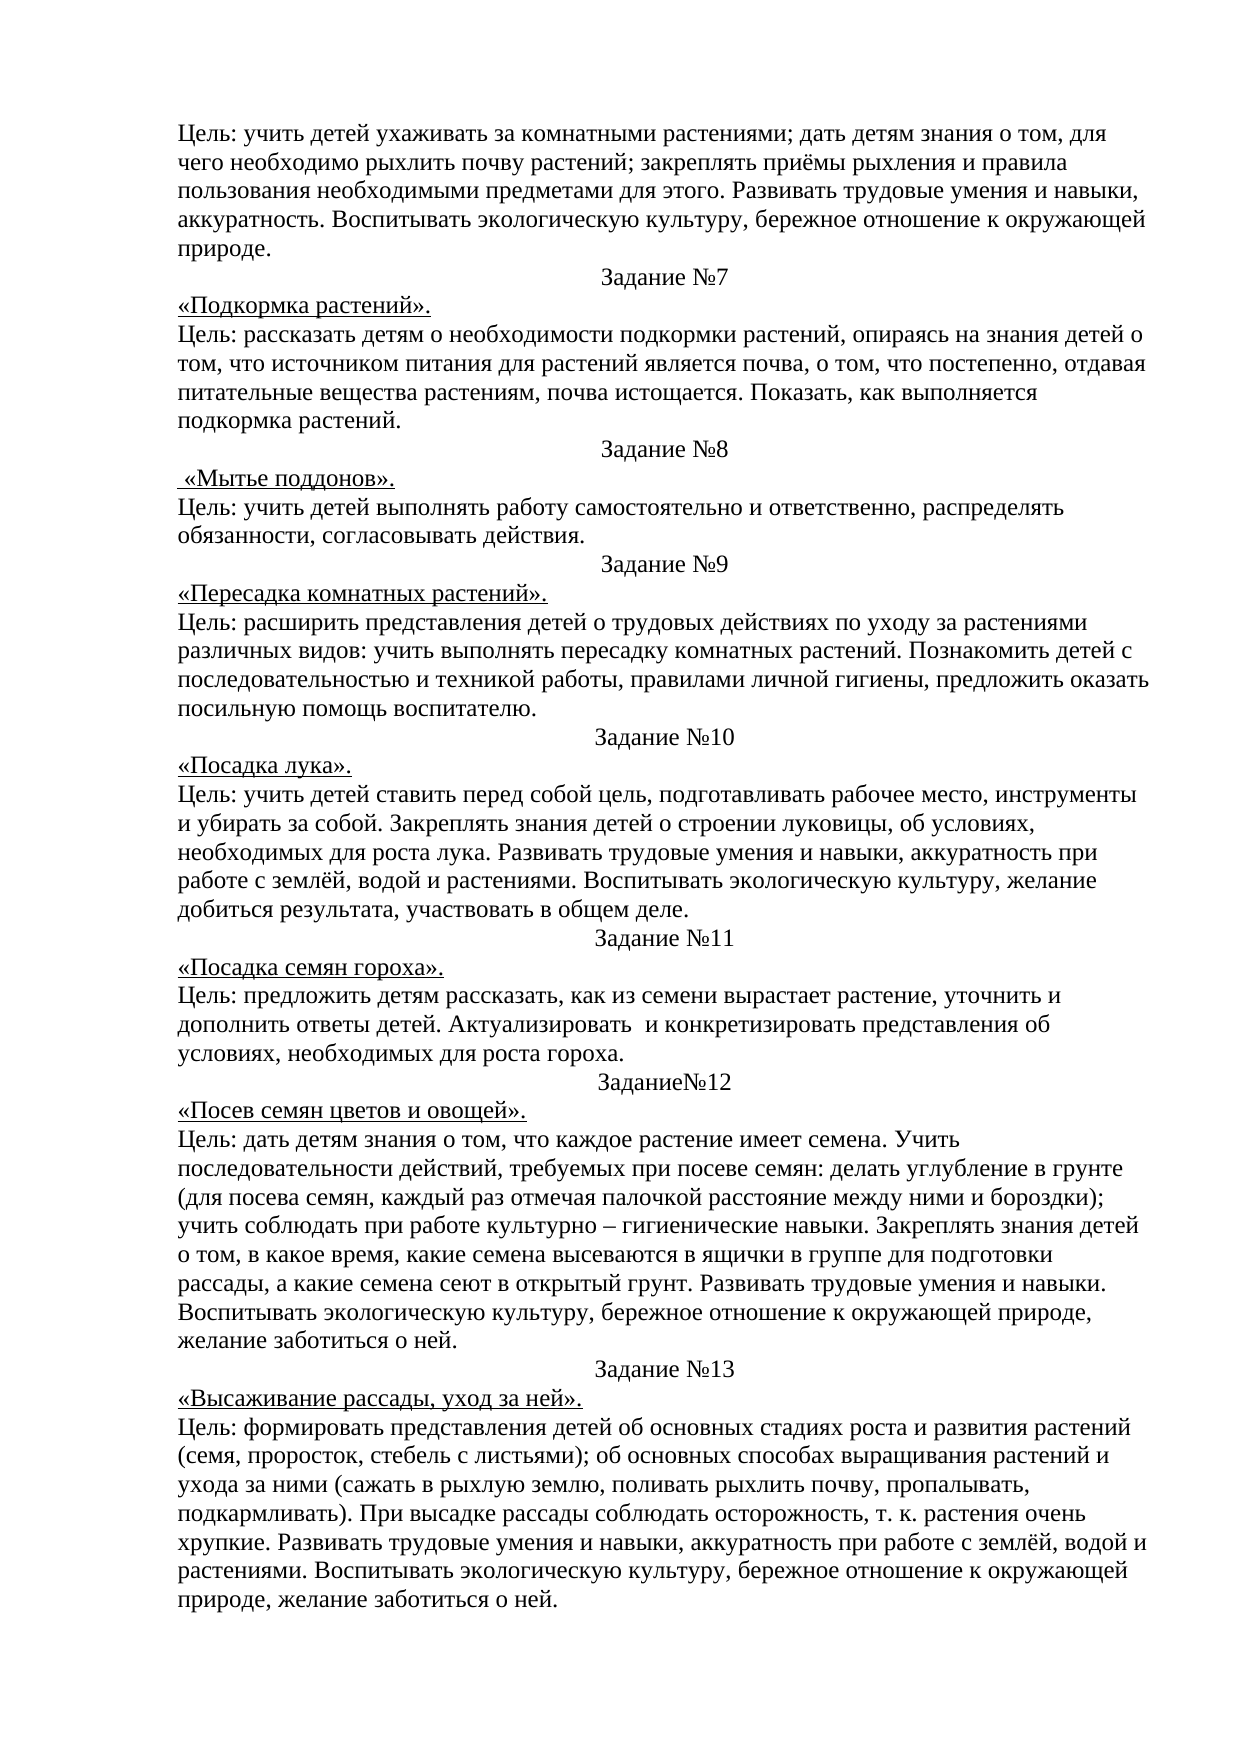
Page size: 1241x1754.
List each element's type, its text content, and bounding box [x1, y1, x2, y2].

text «Посадка семян гороха». [177, 952, 1152, 981]
text Задание№12 [177, 1067, 1152, 1096]
text «Пересадка комнатных растений». [177, 578, 1152, 607]
text Задание №13 [177, 1354, 1152, 1383]
text Задание №9 [177, 549, 1152, 578]
text Цель: формировать представления детей об основных стадиях роста и развития растений (семя, проросток, стебель с листьями); об основных способах выращивания растений и ухода за ними (сажать в рыхлую землю, поливать рыхлить почву, пропалывать, подкармливать). При высадке рассады соблюдать осторожность, т. к. растения очень хрупкие. Развивать трудовые умения и навыки, аккуратность при работе с землёй, водой и растениями. Воспитывать экологическую культуру, бережное отношение к окружающей природе, желание заботиться о ней. [177, 1412, 1152, 1613]
text Цель: рассказать детям о необходимости подкормки растений, опираясь на знания детей о том, что источником питания для растений является почва, о том, что постепенно, отдавая питательные вещества растениям, почва истощается. Показать, как выполняется подкормка растений. [177, 319, 1152, 434]
text Цель: учить детей выполнять работу самостоятельно и ответственно, распределять обязанности, согласовывать действия. [177, 492, 1152, 549]
text Задание №10 [177, 722, 1152, 751]
text «Посев семян цветов и овощей». [177, 1096, 1152, 1124]
text «Высаживание рассады, уход за ней». [177, 1383, 1152, 1412]
text Цель: учить детей ставить перед собой цель, подготавливать рабочее место, инструменты и убирать за собой. Закреплять знания детей о строении луковицы, об условиях, необходимых для роста лука. Развивать трудовые умения и навыки, аккуратность при работе с землёй, водой и растениями. Воспитывать экологическую культуру, желание добиться результата, участвовать в общем деле. [177, 779, 1152, 923]
text Цель: расширить представления детей о трудовых действиях по уходу за растениями различных видов: учить выполнять пересадку комнатных растений. Познакомить детей с последовательностью и техникой работы, правилами личной гигиены, предложить оказать посильную помощь воспитателю. [177, 607, 1152, 722]
text Цель: предложить детям рассказать, как из семени вырастает растение, уточнить и дополнить ответы детей. Актуализировать и конкретизировать представления об условиях, необходимых для роста гороха. [177, 981, 1152, 1067]
text «Посадка лука». [177, 751, 1152, 779]
text Задание №7 [177, 262, 1152, 291]
text «Мытье поддонов». [177, 463, 1152, 492]
text Цель: дать детям знания о том, что каждое растение имеет семена. Учить последовательности действий, требуемых при посеве семян: делать углубление в грунте (для посева семян, каждый раз отмечая палочкой расстояние между ними и бороздки); учить соблюдать при работе культурно – гигиенические навыки. Закреплять знания детей о том, в какое время, какие семена высеваются в ящички в группе для подготовки рассады, а какие семена сеют в открытый грунт. Развивать трудовые умения и навыки. Воспитывать экологическую культуру, бережное отношение к окружающей природе, желание заботиться о ней. [177, 1124, 1152, 1354]
text Цель: учить детей ухаживать за комнатными растениями; дать детям знания о том, для чего необходимо рыхлить почву растений; закреплять приёмы рыхления и правила пользования необходимыми предметами для этого. Развивать трудовые умения и навыки, аккуратность. Воспитывать экологическую культуру, бережное отношение к окружающей природе. [177, 118, 1152, 262]
text Задание №8 [177, 434, 1152, 463]
text «Подкормка растений». [177, 291, 1152, 319]
text Задание №11 [177, 923, 1152, 952]
